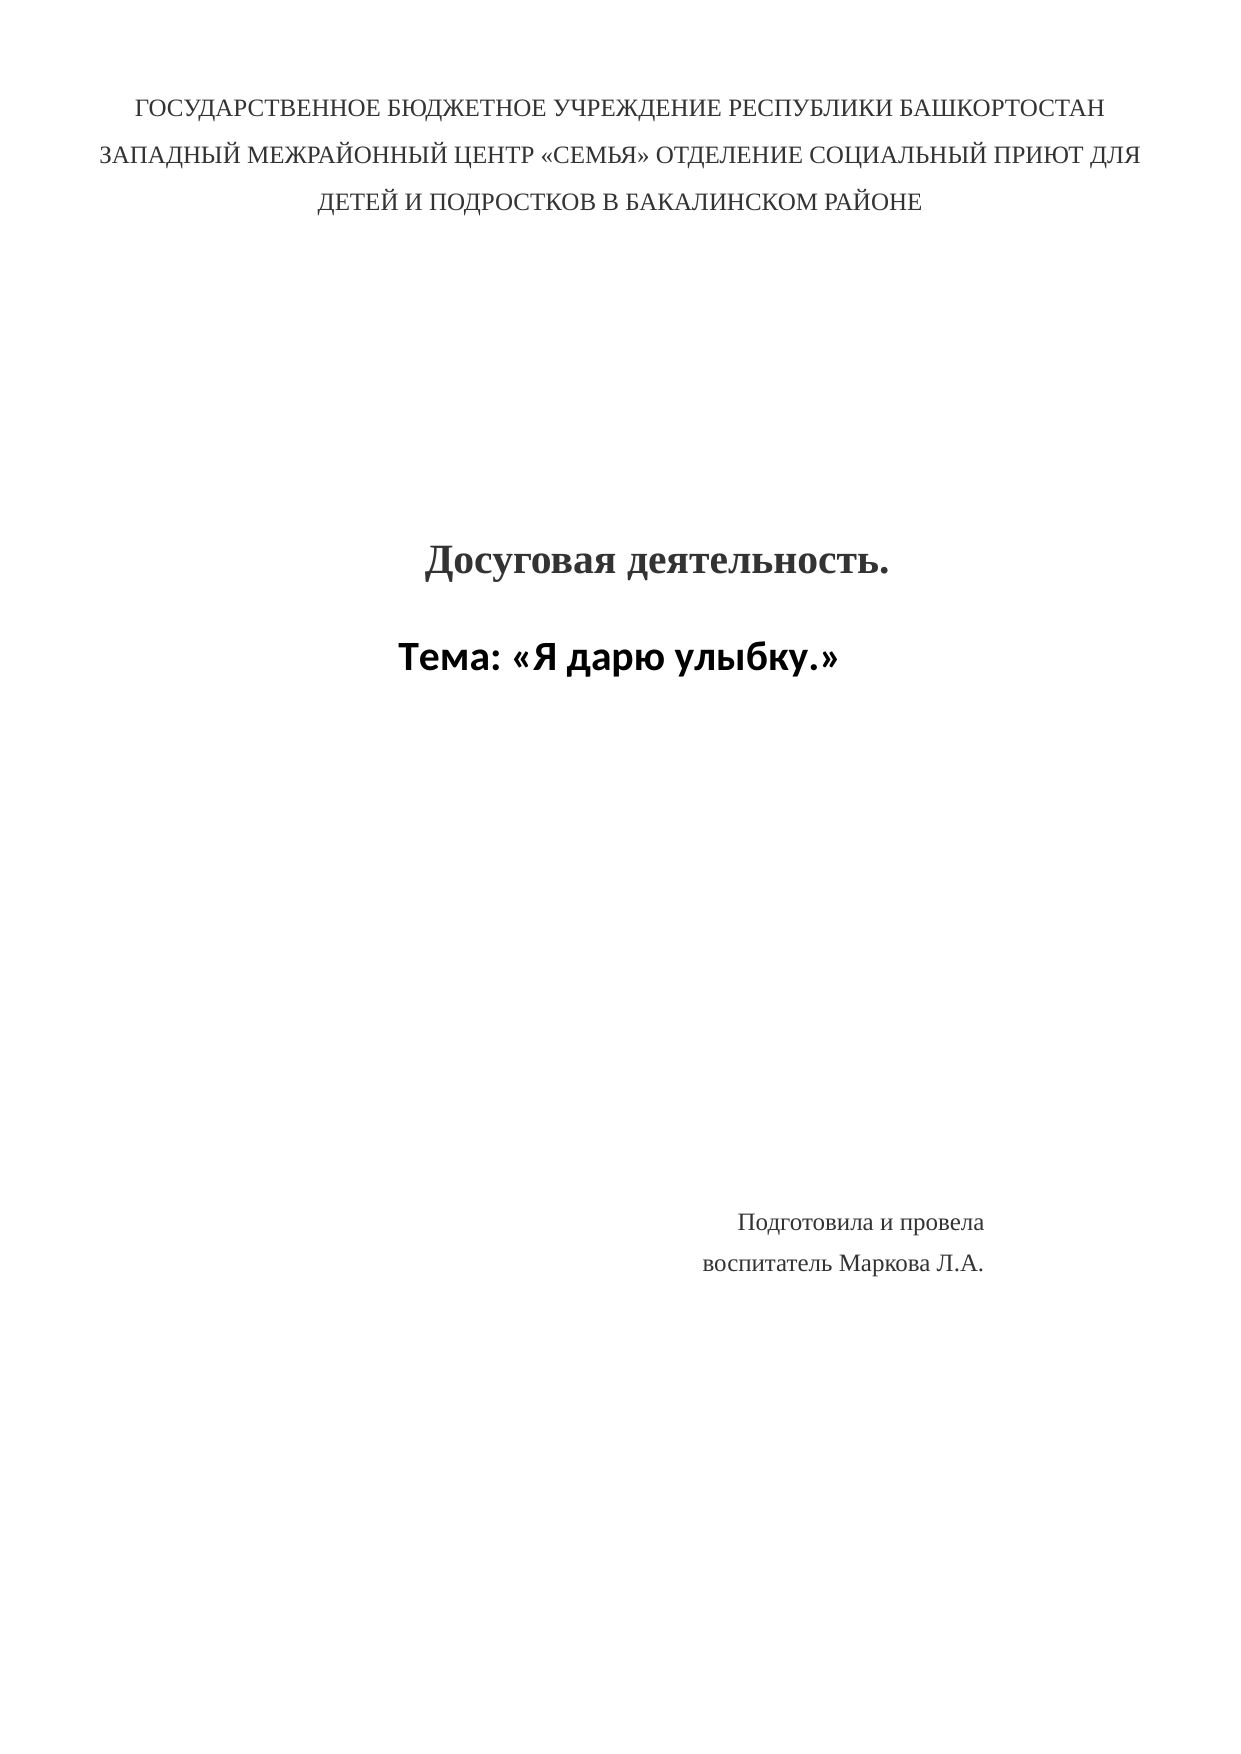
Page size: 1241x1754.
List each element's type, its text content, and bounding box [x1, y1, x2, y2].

text Тема: «Я дарю улыбку.» [75, 630, 1165, 681]
text воспитатель Маркова Л.А. [90, 1248, 984, 1278]
text Подготовила и провела [90, 1207, 984, 1236]
text Досуговая деятельность. [75, 534, 1165, 582]
text ГОСУДАРСТВЕННОЕ БЮДЖЕТНОЕ УЧРЕЖДЕНИЕ РЕСПУБЛИКИ БАШКОРТОСТАН ЗАПАДНЫЙ МЕЖРАЙОННЫЙ ЦЕНТР «СЕМЬЯ» ОТДЕЛЕНИЕ СОЦИАЛЬНЫЙ ПРИЮТ ДЛЯ ДЕТЕЙ И ПОДРОСТКОВ В БАКАЛИНСКОМ РАЙОНЕ [75, 75, 1165, 216]
